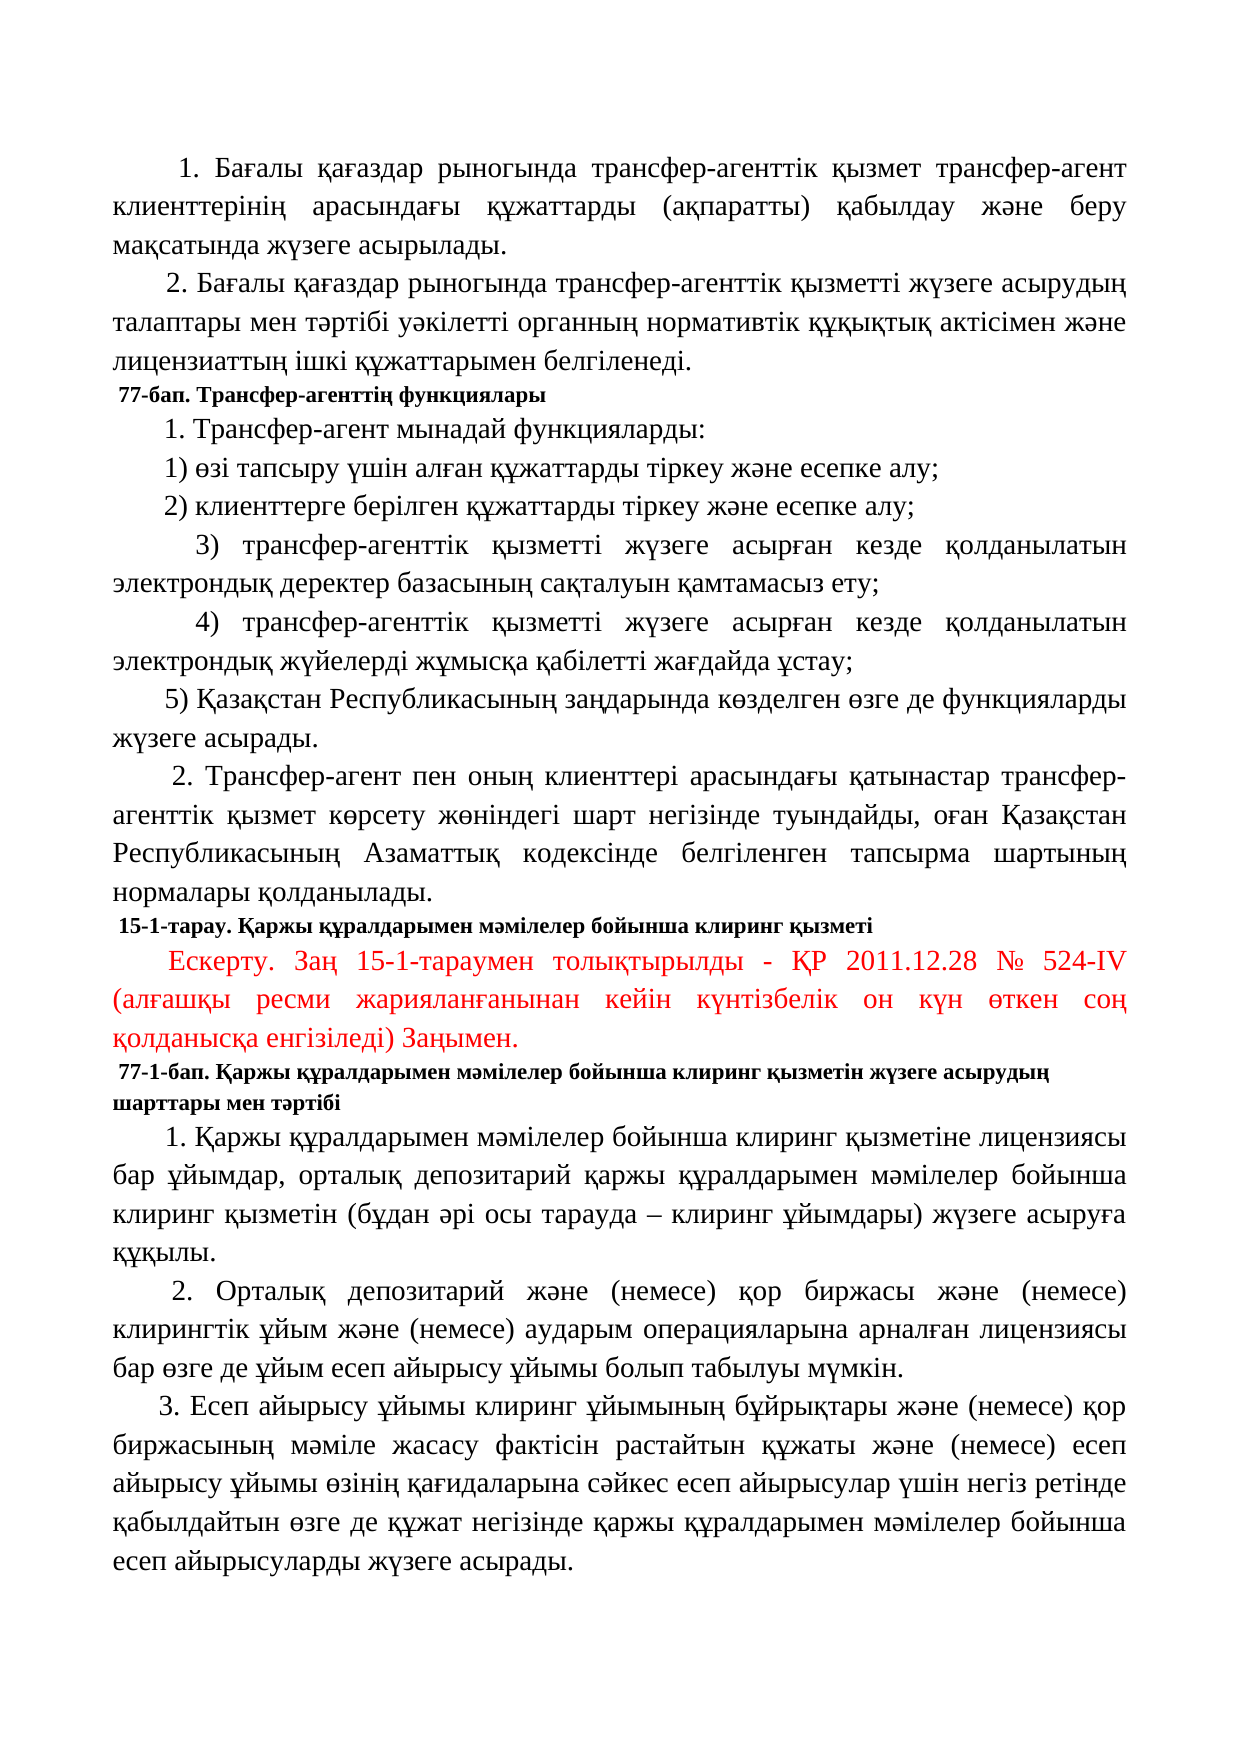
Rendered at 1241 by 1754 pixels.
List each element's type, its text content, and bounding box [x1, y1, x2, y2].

text 77-бап. Трансфер-агенттiң функциялары [112, 381, 1128, 408]
text 77-1-бап. Қаржы құралдарымен мәмілелер бойынша клиринг қызметін жүзеге асырудың шарттары мен тәртібі [112, 1058, 1128, 1115]
text Ескерту. Заң 15-1-тараумен толықтырылды - ҚР 2011.12.28 № 524-IV (алғашқы ресми жарияланғанынан кейін күнтізбелік он күн өткен соң қолданысқа енгізіледі) Заңымен. [112, 943, 1128, 1053]
text 1. Бағалы қағаздар рыногында трансфер-агенттiк қызмет трансфер-агент клиенттерiнiң арасындағы құжаттарды (ақпаратты) қабылдау және беру мақсатында жүзеге асырылады. [112, 150, 1128, 261]
text 3) трансфер-агенттiк қызметтi жүзеге асырған кезде қолданылатын электрондық деректер базасының сақталуын қамтамасыз ету; [112, 527, 1128, 599]
text 2. Трансфер-агент пен оның клиенттерi арасындағы қатынастар трансфер-агенттiк қызмет көрсету жөнiндегi шарт негiзiнде туындайды, оған Қазақстан Республикасының Азаматтық кодексiнде белгiленген тапсырма шартының нормалары қолданылады. [112, 758, 1128, 907]
text 1) өзi тапсыру үшiн алған құжаттарды тiркеу және есепке алу; [112, 450, 1128, 483]
text 5) Қазақстан Республикасының заңдарында көзделген өзге де функцияларды жүзеге асырады. [112, 681, 1128, 753]
text 3. Есеп айырысу ұйымы клиринг ұйымының бұйрықтары және (немесе) қор биржасының мәміле жасасу фактісін растайтын құжаты және (немесе) есеп айырысу ұйымы өзінің қағидаларына сәйкес есеп айырысулар үшін негіз ретінде қабылдайтын өзге де құжат негізінде қаржы құралдарымен мәмілелер бойынша есеп айырысуларды жүзеге асырады. [112, 1388, 1128, 1576]
text 1. Трансфер-агент мынадай функцияларды: [112, 411, 1128, 445]
text 2) клиенттерге берiлген құжаттарды тiркеу және есепке алу; [112, 488, 1128, 522]
text 15-1-тарау. Қаржы құралдарымен мәмілелер бойынша клиринг қызметі [112, 912, 1128, 939]
text 1. Қаржы құралдарымен мәмілелер бойынша клиринг қызметіне лицензиясы бар ұйымдар, орталық депозитарий қаржы құралдарымен мәмілелер бойынша клиринг қызметін (бұдан әрі осы тарауда – клиринг ұйымдары) жүзеге асыруға құқылы. [112, 1119, 1128, 1268]
text 4) трансфер-агенттiк қызметтi жүзеге асырған кезде қолданылатын электрондық жүйелердi жұмысқа қабiлеттi жағдайда ұстау; [112, 604, 1128, 676]
text 2. Орталық депозитарий және (немесе) қор биржасы және (немесе) клирингтік ұйым және (немесе) аударым операцияларына арналған лицензиясы бар өзге де ұйым есеп айырысу ұйымы болып табылуы мүмкін. [112, 1273, 1128, 1383]
text 2. Бағалы қағаздар рыногында трансфер-агенттiк қызметтi жүзеге асырудың талаптары мен тәртiбi уәкiлеттi органның нормативтiк құқықтық актiсiмен және лицензиаттың iшкi құжаттарымен белгiленедi. [112, 266, 1128, 376]
